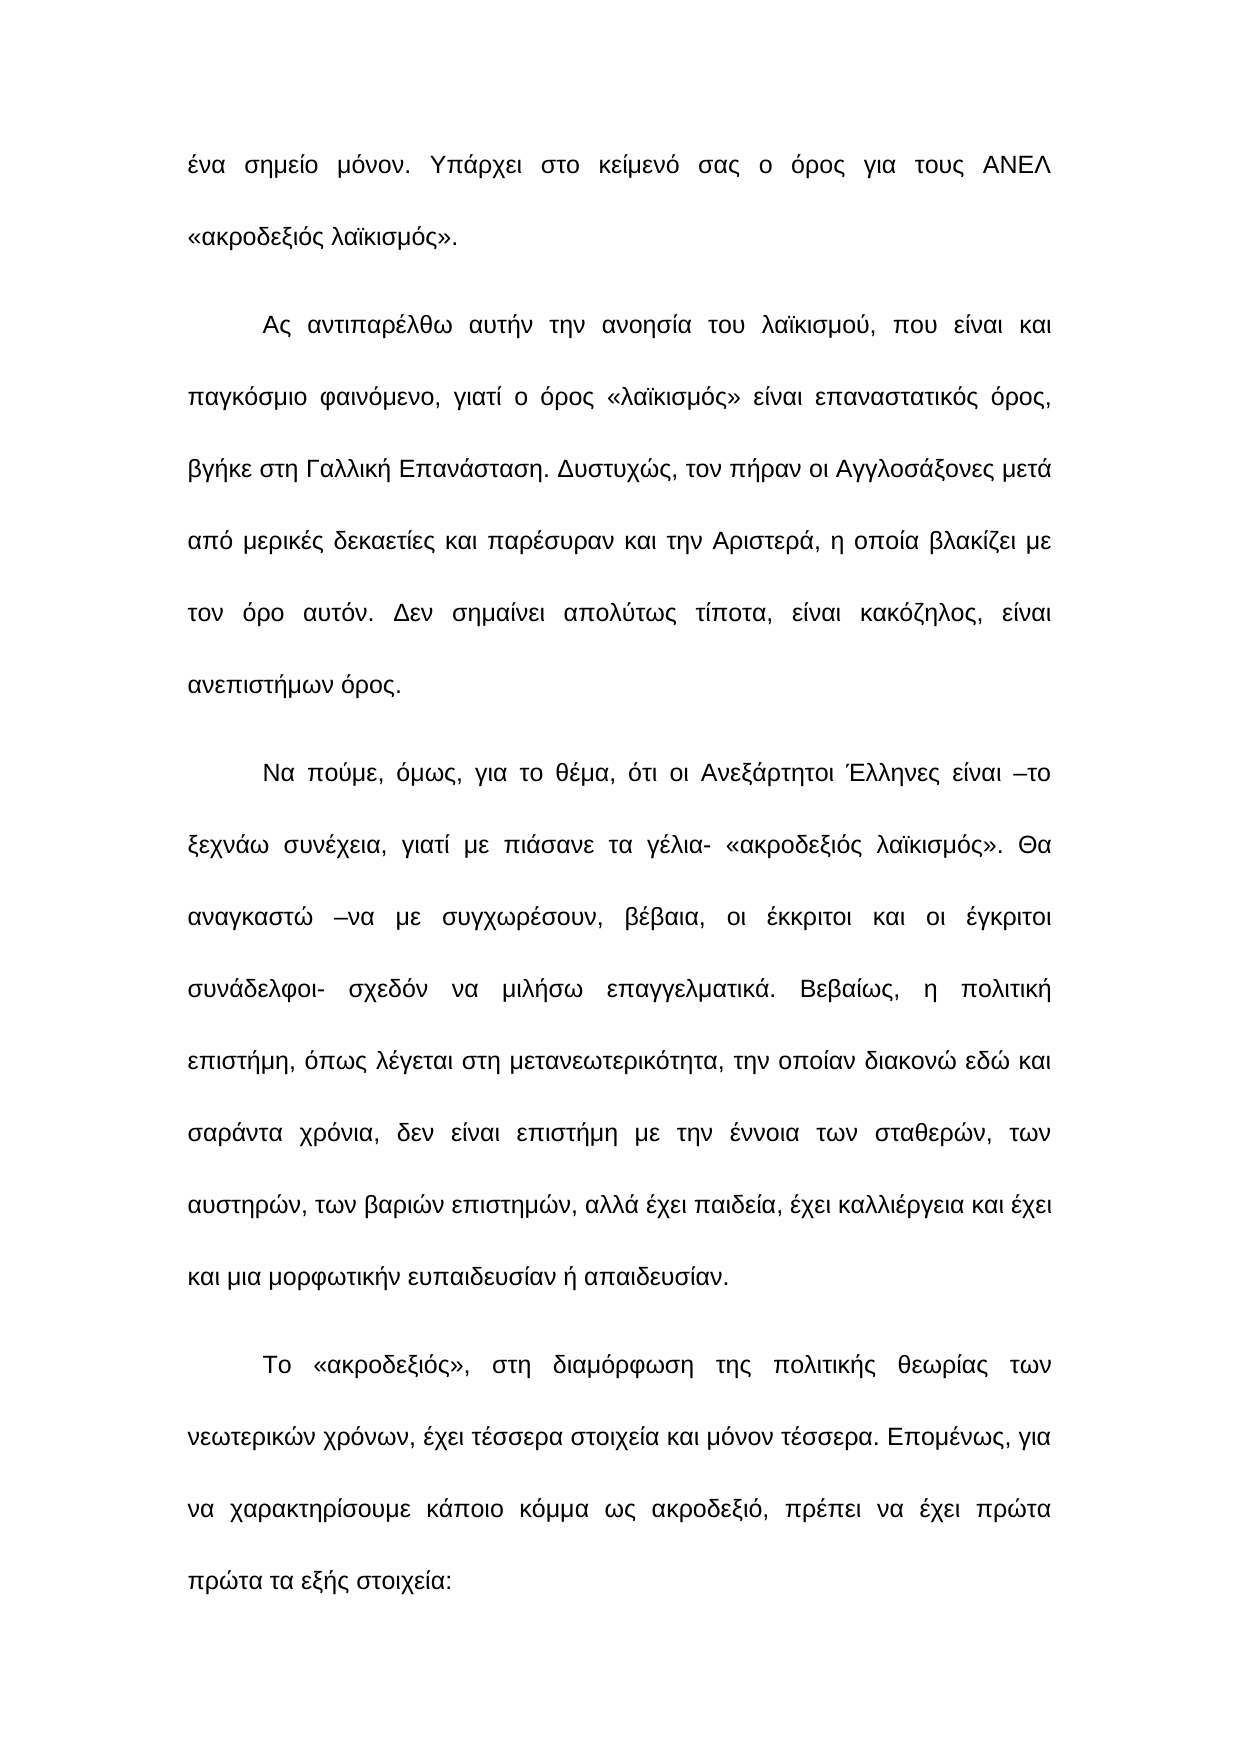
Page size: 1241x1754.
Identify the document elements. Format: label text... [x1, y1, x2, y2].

text Ας αντιπαρέλθω αυτήν την ανοησία του λαϊκισμού, που είναι και παγκόσμιο φαινόμενο, γιατί ο όρος «λαϊκισμός» είναι επαναστατικός όρος, βγήκε στη Γαλλική Επανάσταση. Δυστυχώς, τον πήραν οι Αγγλοσάξονες μετά από μερικές δεκαετίες και παρέσυραν και την Αριστερά, η οποία βλακίζει με τον όρο αυτόν. Δεν σημαίνει απολύτως τίποτα, είναι κακόζηλος, είναι ανεπιστήμων όρος. [187, 310, 1053, 698]
text Να πούμε, όμως, για το θέμα, ότι οι Ανεξάρτητοι Έλληνες είναι –το ξεχνάω συνέχεια, γιατί με πιάσανε τα γέλια- «ακροδεξιός λαϊκισμός». Θα αναγκαστώ –να με συγχωρέσουν, βέβαια, οι έκκριτοι και οι έγκριτοι συνάδελφοι- σχεδόν να μιλήσω επαγγελματικά. Βεβαίως, η πολιτική επιστήμη, όπως λέγεται στη μετανεωτερικότητα, την οποίαν διακονώ εδώ και σαράντα χρόνια, δεν είναι επιστήμη με την έννοια των σταθερών, των αυστηρών, των βαριών επιστημών, αλλά έχει παιδεία, έχει καλλιέργεια και έχει και μια μορφωτικήν ευπαιδευσίαν ή απαιδευσίαν. [187, 758, 1053, 1290]
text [187, 150, 1053, 251]
text Το «ακροδεξιός», στη διαμόρφωση της πολιτικής θεωρίας των νεωτερικών χρόνων, έχει τέσσερα στοιχεία και μόνον τέσσερα. Επομένως, για να χαρακτηρίσουμε κάποιο κόμμα ως ακροδεξιό, πρέπει να έχει πρώτα πρώτα τα εξής στοιχεία: [187, 1350, 1053, 1594]
